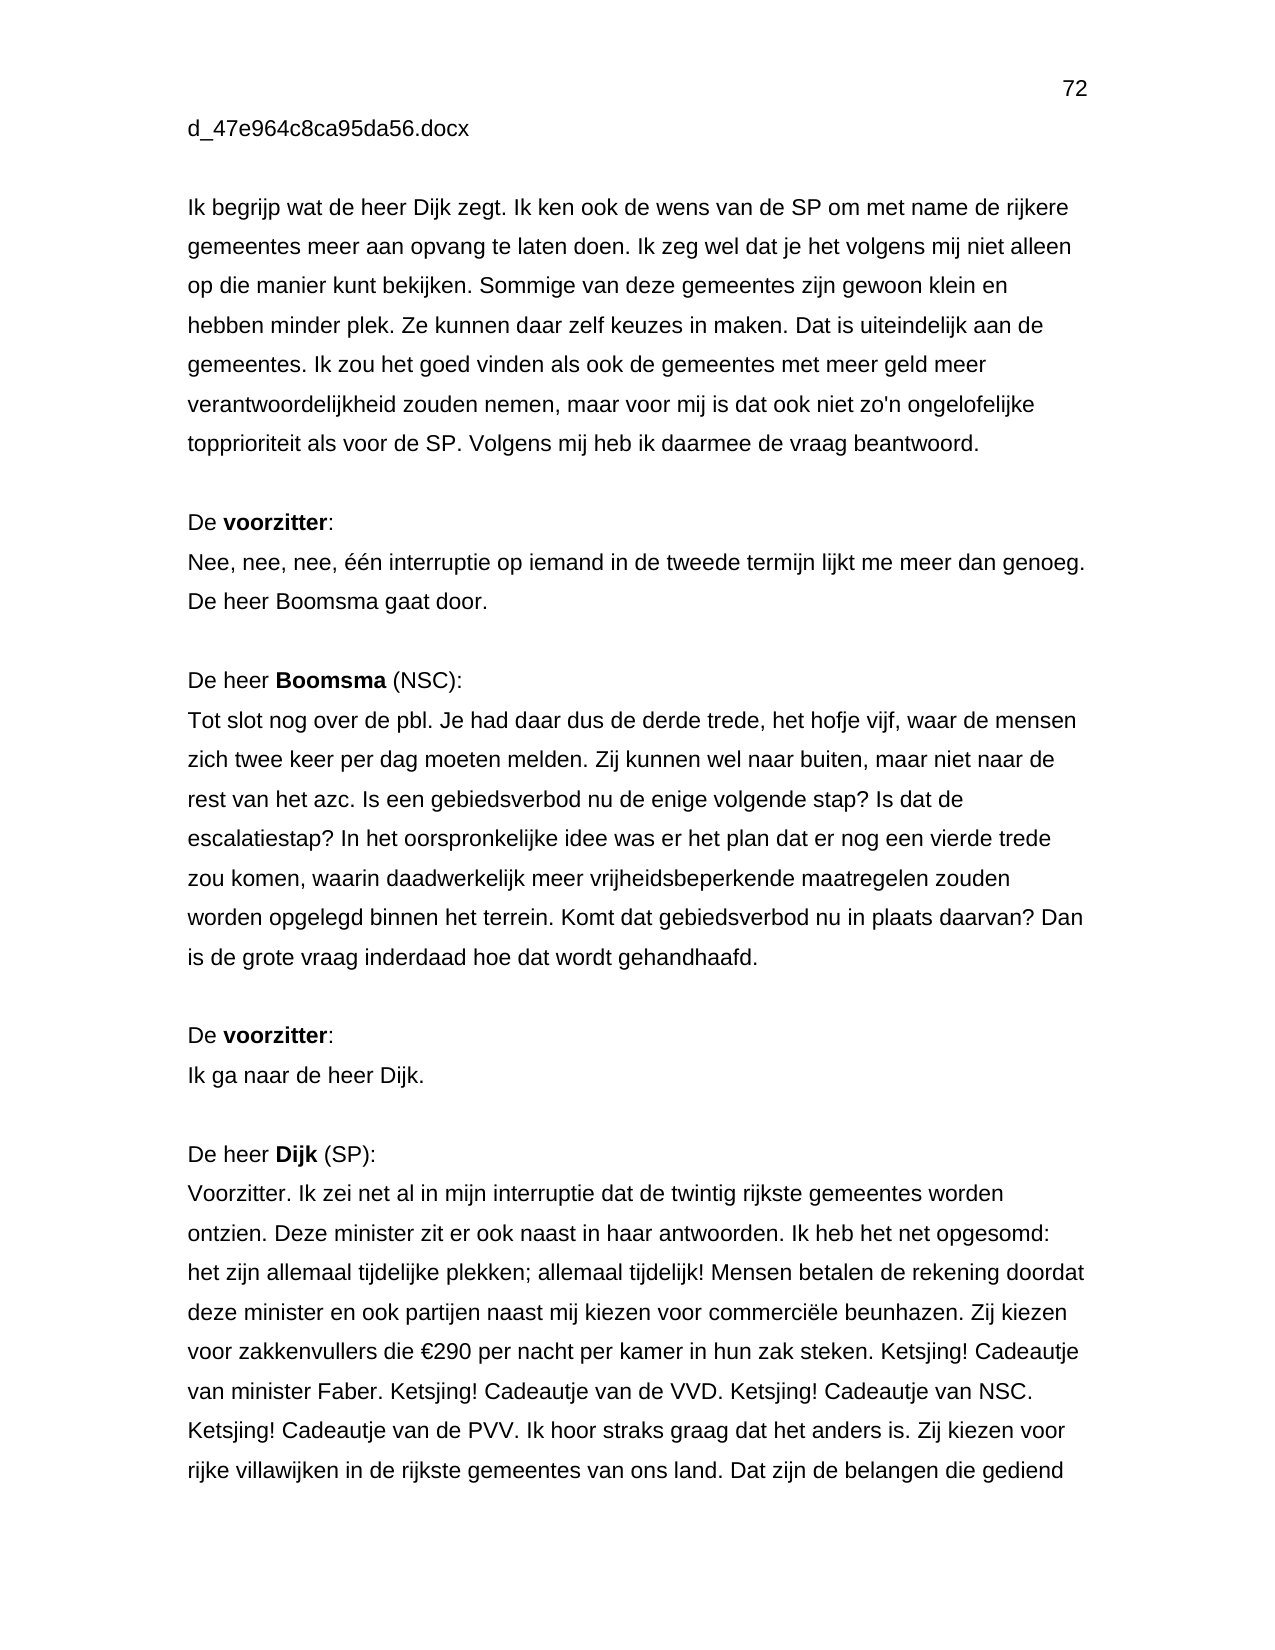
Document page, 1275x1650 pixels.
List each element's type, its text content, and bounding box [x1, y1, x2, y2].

text De heer Boomsma (NSC): [187, 667, 1087, 693]
text De heer Dijk (SP): [187, 1141, 1087, 1167]
text De voorzitter: [187, 509, 1087, 536]
text Tot slot nog over de pbl. Je had daar dus de derde trede, het hofje vijf, waar de mensen zich twee keer per dag moeten melden. Zij kunnen wel naar buiten, maar niet naar de rest van het azc. Is een gebiedsverbod nu de enige volgende stap? Is dat de escalatiestap? In het oorspronkelijke idee was er het plan dat er nog een vierde trede zou komen, waarin daadwerkelijk meer vrijheidsbeperkende maatregelen zouden worden opgelegd binnen het terrein. Komt dat gebiedsverbod nu in plaats daarvan? Dan is de grote vraag inderdaad hoe dat wordt gehandhaafd. [187, 707, 1087, 970]
text Nee, nee, nee, één interruptie op iemand in de tweede termijn lijkt me meer dan genoeg. De heer Boomsma gaat door. [187, 549, 1087, 614]
text De voorzitter: [187, 1022, 1087, 1049]
text Ik ga naar de heer Dijk. [187, 1062, 1087, 1088]
text Ik begrijp wat de heer Dijk zegt. Ik ken ook de wens van de SP om met name de rijkere gemeentes meer aan opvang te laten doen. Ik zeg wel dat je het volgens mij niet alleen op die manier kunt bekijken. Sommige van deze gemeentes zijn gewoon klein en hebben minder plek. Ze kunnen daar zelf keuzes in maken. Dat is uiteindelijk aan de gemeentes. Ik zou het goed vinden als ook de gemeentes met meer geld meer verantwoordelijkheid zouden nemen, maar voor mij is dat ook niet zo'n ongelofelijke topprioriteit als voor de SP. Volgens mij heb ik daarmee de vraag beantwoord. [187, 193, 1087, 457]
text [187, 1180, 1087, 1483]
